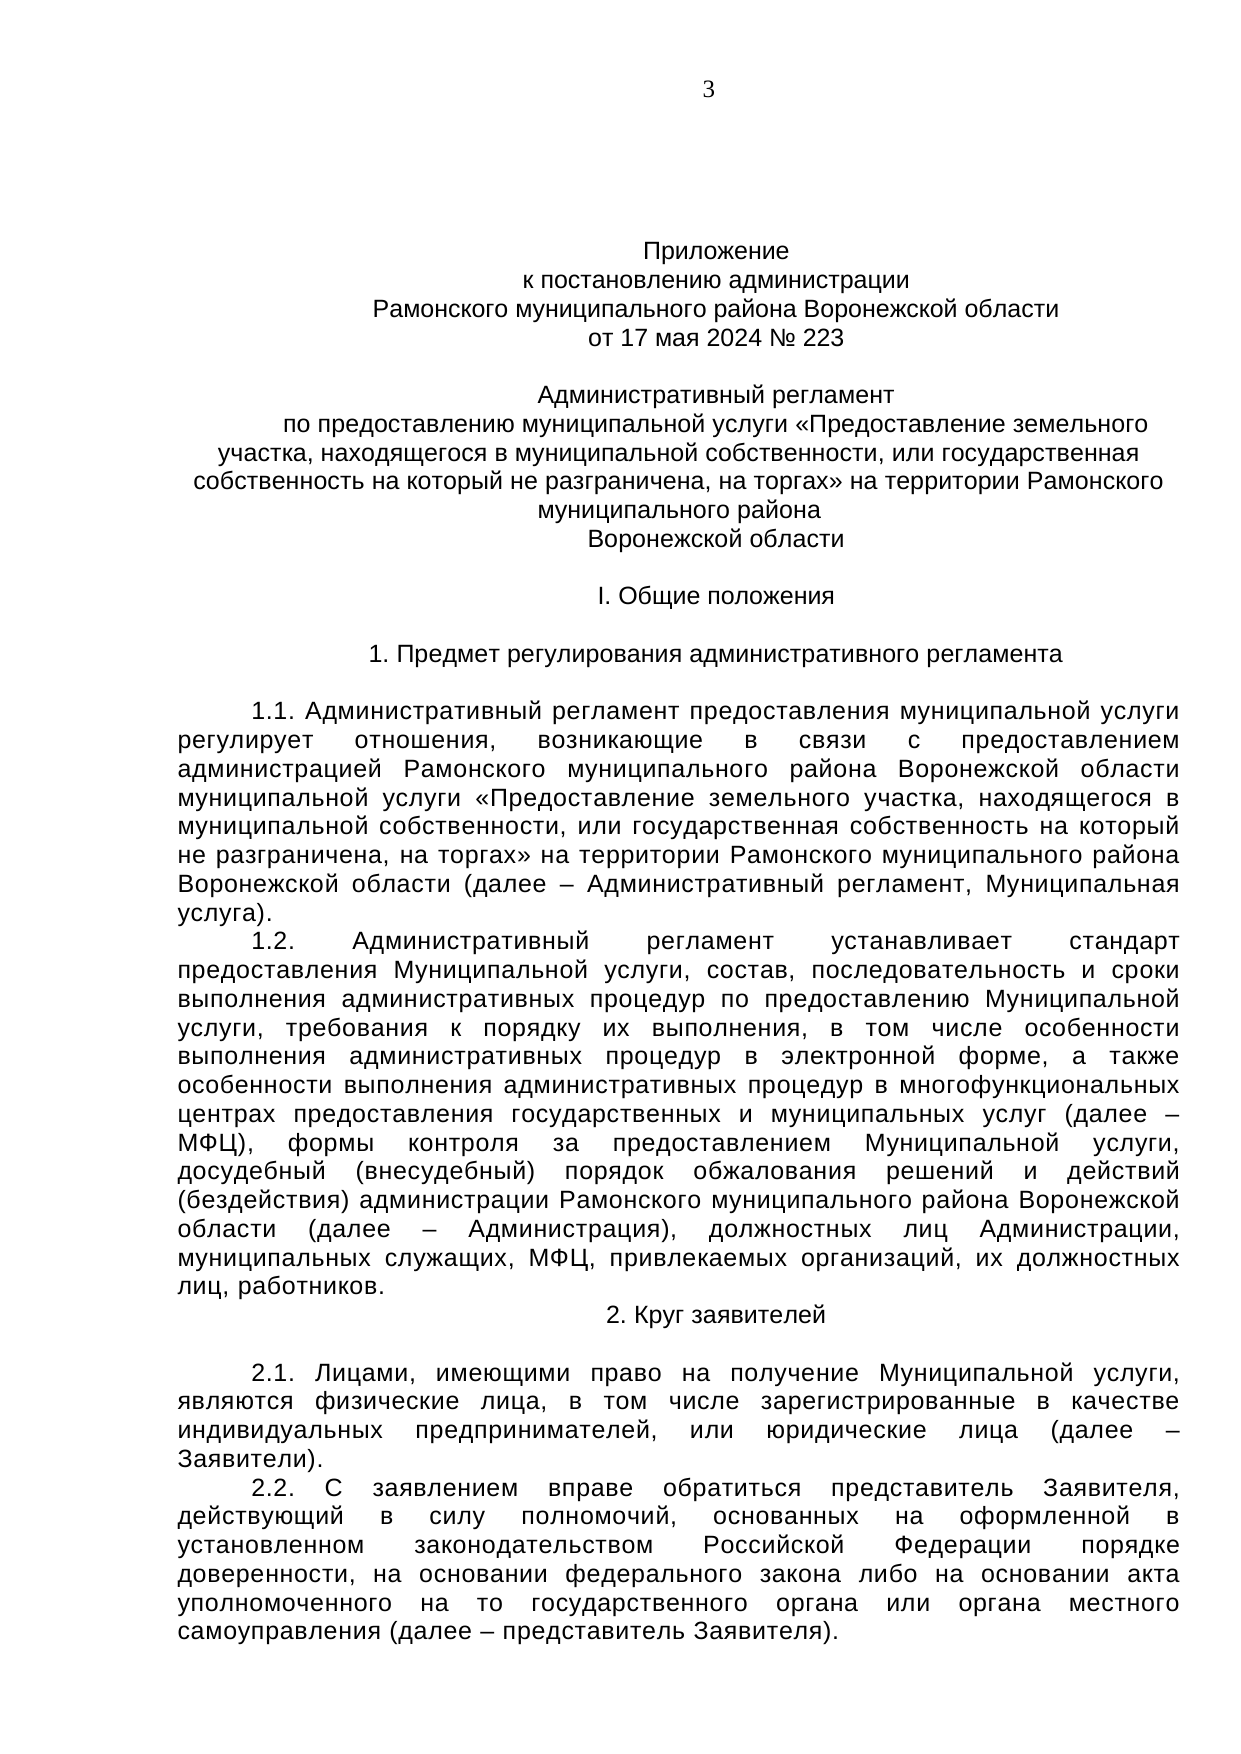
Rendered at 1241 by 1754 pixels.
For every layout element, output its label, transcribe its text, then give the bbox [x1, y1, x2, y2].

text 1.1. Административный регламент предоставления муниципальной услуги регулирует отношения, возникающие в связи с предоставлением администрацией Рамонского муниципального района Воронежской области муниципальной услуги «Предоставление земельного участка, находящегося в муниципальной собственности, или государственная собственность на который не разграничена, на торгах» на территории Рамонского муниципального района Воронежской области (далее – Административный регламент, Муниципальная услуга). [177, 696, 1181, 926]
text 2. Круг заявителей [177, 1300, 1181, 1329]
text Приложение [177, 236, 1181, 265]
text от 17 мая 2024 № 223 [177, 322, 1181, 351]
text по предоставлению муниципальной услуги «Предоставление земельного участка, находящегося в муниципальной собственности, или государственная собственность на который не разграничена, на торгах» на территории Рамонского муниципального района [177, 409, 1181, 524]
text 1. Предмет регулирования административного регламента [177, 639, 1181, 667]
text 2.1. Лицами, имеющими право на получение Муниципальной услуги, являются физические лица, в том числе зарегистрированные в качестве индивидуальных предпринимателей, или юридические лица (далее – Заявители). [177, 1357, 1181, 1472]
text к постановлению администрации [177, 265, 1181, 294]
text 1.2. Административный регламент устанавливает стандарт предоставления Муниципальной услуги, состав, последовательность и сроки выполнения административных процедур по предоставлению Муниципальной услуги, требования к порядку их выполнения, в том числе особенности выполнения административных процедур в электронной форме, а также особенности выполнения административных процедур в многофункциональных центрах предоставления государственных и муниципальных услуг (далее – МФЦ), формы контроля за предоставлением Муниципальной услуги, досудебный (внесудебный) порядок обжалования решений и действий (бездействия) администрации Рамонского муниципального района Воронежской области (далее – Администрация), должностных лиц Администрации, муниципальных служащих, МФЦ, привлекаемых организаций, их должностных лиц, работников. [177, 926, 1181, 1300]
text Рамонского муниципального района Воронежской области [177, 294, 1181, 322]
text Воронежской области [177, 524, 1181, 552]
text I. Общие положения [177, 581, 1181, 610]
text 2.2. С заявлением вправе обратиться представитель Заявителя, действующий в силу полномочий, основанных на оформленной в установленном законодательством Российской Федерации порядке доверенности, на основании федерального закона либо на основании акта уполномоченного на то государственного органа или органа местного самоуправления (далее – представитель Заявителя). [177, 1472, 1181, 1645]
text Административный регламент [177, 380, 1181, 409]
